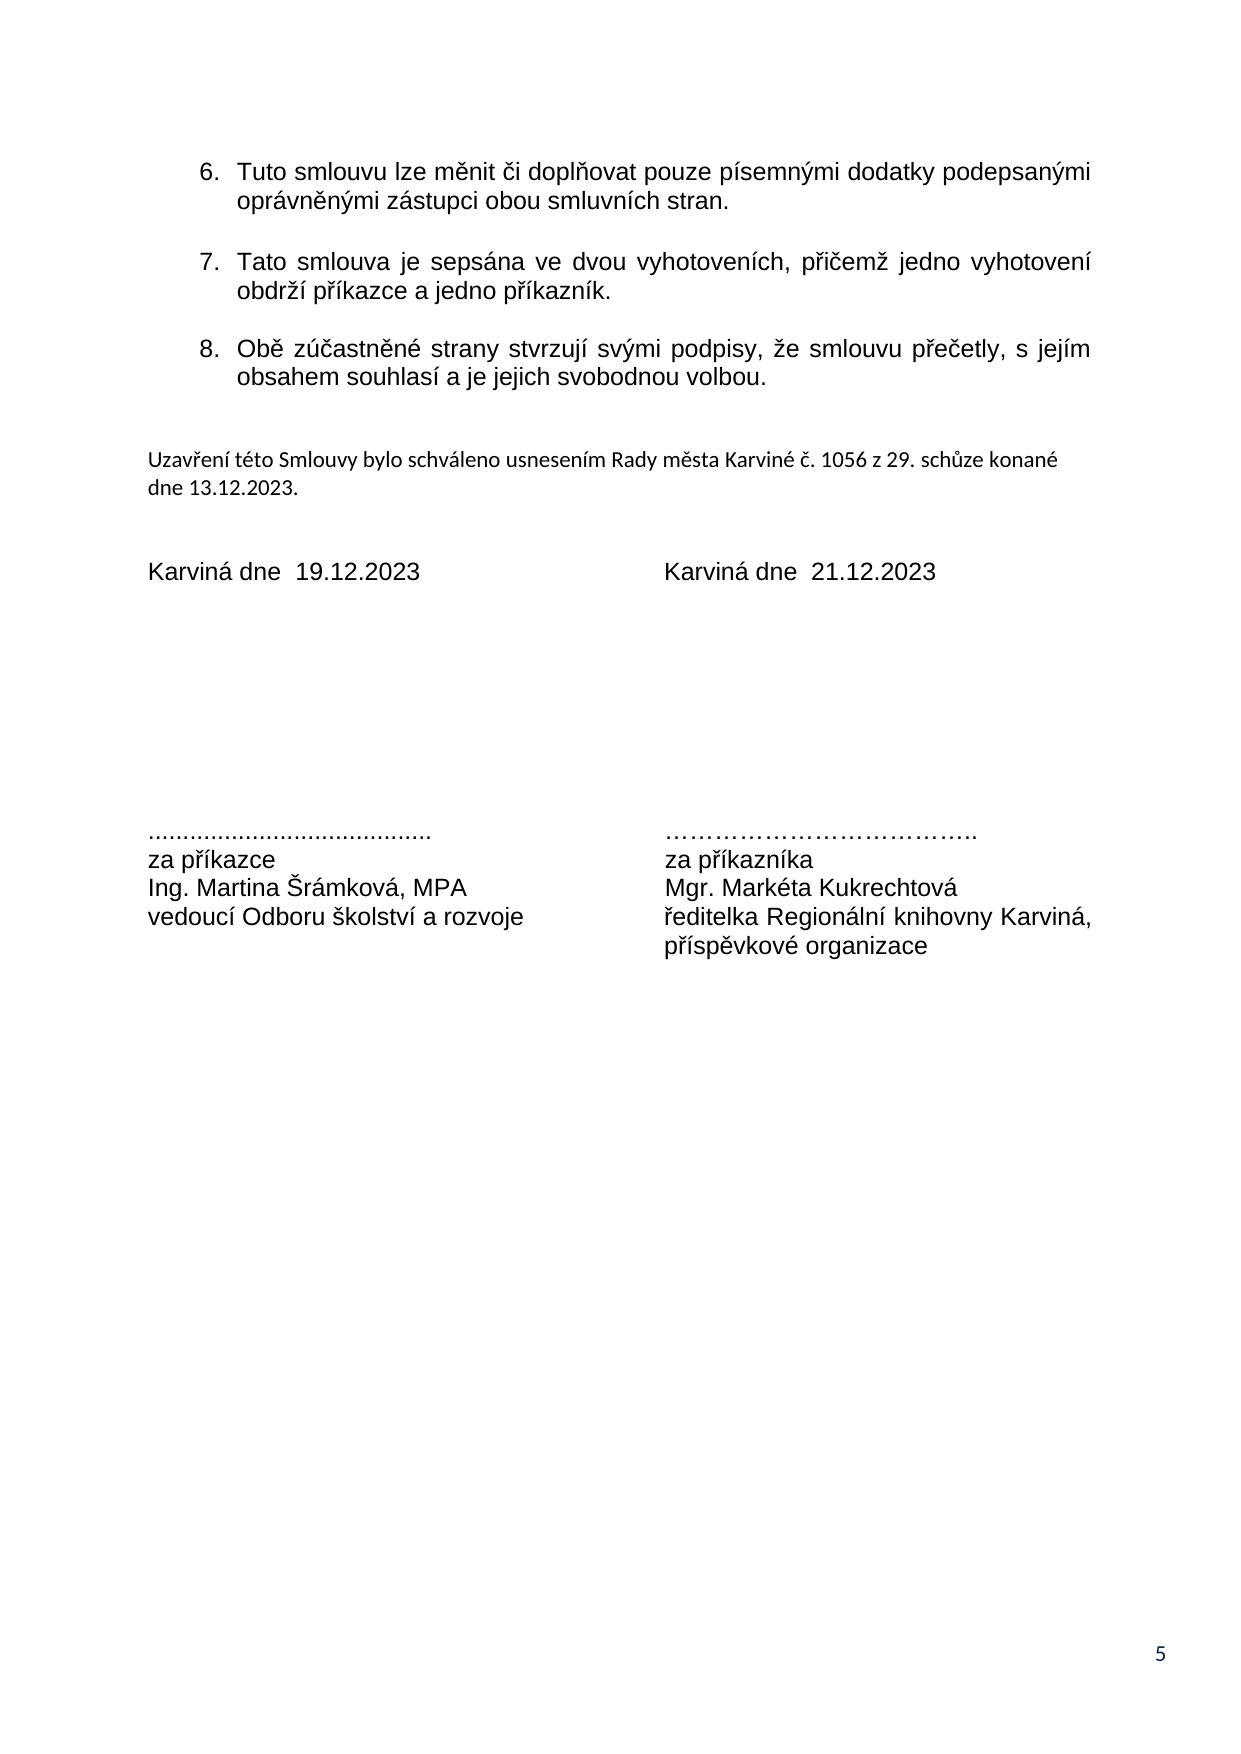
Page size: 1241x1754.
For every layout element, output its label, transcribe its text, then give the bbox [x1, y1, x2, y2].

text za příkazce za příkazníka [148, 844, 1093, 873]
text Uzavření této Smlouvy bylo schváleno usnesením Rady města Karviné č. 1056 z 29. schůze konané dne 13.12.2023. [148, 445, 1093, 501]
text vedoucí Odboru školství a rozvoje ředitelka Regionální knihovny Karviná, příspěvkové organizace [148, 902, 1093, 959]
text Karviná dne 19.12.2023 Karviná dne 21.12.2023 [148, 557, 1093, 586]
list Obě zúčastněné strany stvrzují svými podpisy, že smlouvu přečetly, s jejím obsahem souhlasí a je jejich svobodnou volbou. [199, 334, 1093, 391]
text ......................................... ……………………………….. [148, 816, 1093, 844]
list Tuto smlouvu lze měnit či doplňovat pouze písemnými dodatky podepsanými oprávněnými zástupci obou smluvních stran. [199, 157, 1093, 214]
text Ing. Martina Šrámková, MPA Mgr. Markéta Kukrechtová [148, 873, 1093, 902]
list Tato smlouva je sepsána ve dvou vyhotoveních, přičemž jedno vyhotovení obdrží příkazce a jedno příkazník. [199, 247, 1093, 305]
